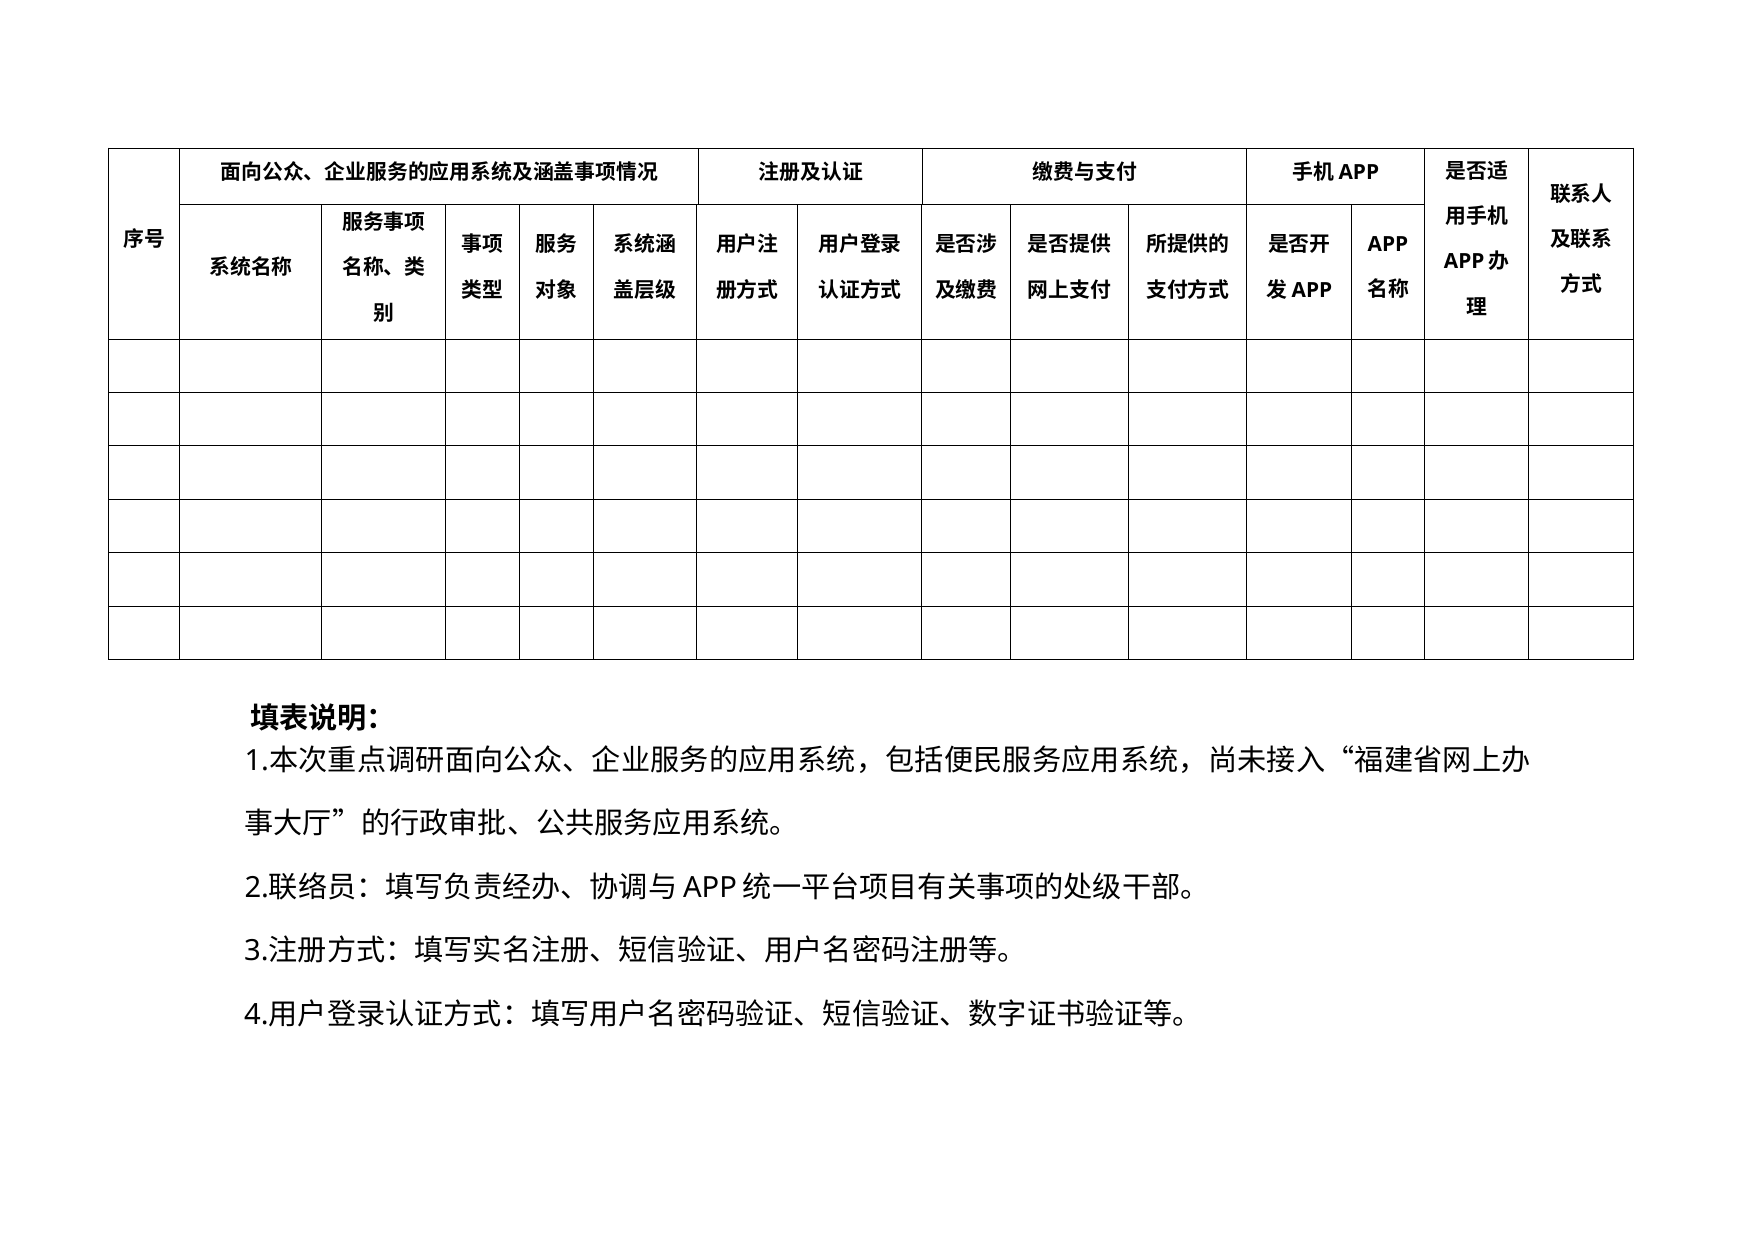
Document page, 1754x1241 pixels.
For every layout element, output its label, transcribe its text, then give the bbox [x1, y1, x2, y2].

text 填表说明： [207, 694, 1535, 736]
table_cell [109, 340, 179, 392]
table_cell [1529, 607, 1633, 659]
table_cell 用户注册方式 [697, 205, 797, 338]
table_cell [322, 446, 445, 499]
table_cell [520, 393, 593, 445]
table_cell [1425, 446, 1528, 499]
table_cell [446, 446, 519, 499]
table_cell [180, 340, 321, 392]
table_cell [922, 500, 1010, 552]
table_cell [1129, 607, 1246, 659]
table_cell [322, 607, 445, 659]
table_cell [1425, 607, 1528, 659]
table_header 面向公众、企业服务的应用系统及涵盖事项情况 [180, 149, 698, 204]
table_cell [1129, 446, 1246, 499]
table_header 手机APP [1247, 149, 1424, 204]
table_cell [697, 500, 797, 552]
table_cell [322, 500, 445, 552]
table_cell [594, 340, 696, 392]
text 3.注册方式：填写实名注册、短信验证、用户名密码注册等。 [244, 927, 1535, 969]
table_cell [697, 340, 797, 392]
table_cell [697, 607, 797, 659]
table_cell [1352, 607, 1424, 659]
table_cell [1425, 340, 1528, 392]
text 1.本次重点调研面向公众、企业服务的应用系统，包括便民服务应用系统，尚未接入“福建省网上办事大厅”的行政审批、公共服务应用系统。 [244, 736, 1535, 842]
table_cell [180, 393, 321, 445]
table_cell [109, 393, 179, 445]
table_cell [1352, 393, 1424, 445]
table_cell [1529, 553, 1633, 606]
table_cell [1247, 393, 1351, 445]
text 2.联络员：填写负责经办、协调与APP统一平台项目有关事项的处级干部。 [244, 863, 1535, 906]
table_cell [594, 446, 696, 499]
table_cell [697, 393, 797, 445]
table_cell 是否涉及缴费 [922, 205, 1010, 338]
table_cell [922, 446, 1010, 499]
table_cell [594, 393, 696, 445]
table_cell [109, 607, 179, 659]
table_cell [446, 340, 519, 392]
table_cell [1529, 393, 1633, 445]
table_cell [109, 446, 179, 499]
table_cell [922, 553, 1010, 606]
table_cell APP名称 [1352, 205, 1424, 338]
table_cell [520, 607, 593, 659]
table_cell [109, 553, 179, 606]
table_cell [1011, 393, 1128, 445]
table_cell [322, 340, 445, 392]
table_header 是否适用手机APP办理 [1425, 149, 1528, 338]
table_cell [1529, 446, 1633, 499]
table_cell [446, 607, 519, 659]
table_cell [322, 553, 445, 606]
table_cell [1352, 553, 1424, 606]
table_cell [180, 553, 321, 606]
table_cell [594, 607, 696, 659]
table_cell [1425, 393, 1528, 445]
table_cell 系统名称 [180, 205, 321, 338]
table_cell [1129, 553, 1246, 606]
table_header 注册及认证 [699, 149, 922, 204]
table_cell [798, 340, 921, 392]
table_header 联系人及联系方式 [1529, 149, 1633, 338]
table_cell 是否开发APP [1247, 205, 1351, 338]
table_cell [322, 393, 445, 445]
text 4.用户登录认证方式：填写用户名密码验证、短信验证、数字证书验证等。 [244, 991, 1535, 1033]
table_header 缴费与支付 [923, 149, 1246, 204]
table_cell [798, 500, 921, 552]
table_cell [520, 553, 593, 606]
table_cell [520, 340, 593, 392]
table_cell [1011, 553, 1128, 606]
table_cell [922, 340, 1010, 392]
table_cell 所提供的支付方式 [1129, 205, 1246, 338]
table_cell 用户登录认证方式 [798, 205, 921, 338]
table_cell [1247, 446, 1351, 499]
table_cell [1529, 500, 1633, 552]
table_cell [520, 500, 593, 552]
table_cell 服务对象 [520, 205, 593, 338]
table_cell [798, 446, 921, 499]
table_cell [594, 553, 696, 606]
table_cell [180, 446, 321, 499]
table_cell [180, 607, 321, 659]
table_cell [1129, 393, 1246, 445]
table_cell [1247, 607, 1351, 659]
table_cell [697, 446, 797, 499]
table_cell [697, 553, 797, 606]
table_cell [1425, 500, 1528, 552]
table_cell [446, 393, 519, 445]
table_cell [1425, 553, 1528, 606]
table_cell [1129, 500, 1246, 552]
table_cell [180, 500, 321, 552]
table_cell [109, 500, 179, 552]
table_cell [1011, 340, 1128, 392]
table_cell [798, 393, 921, 445]
table_cell [922, 607, 1010, 659]
table_cell [1247, 553, 1351, 606]
table_cell 服务事项名称、类别 [322, 205, 445, 338]
table_cell [594, 500, 696, 552]
table_cell [1011, 500, 1128, 552]
table_cell [1247, 340, 1351, 392]
table_cell [446, 500, 519, 552]
table_cell [1352, 500, 1424, 552]
table_cell [446, 553, 519, 606]
table_cell [798, 553, 921, 606]
table_header 序号 [109, 149, 179, 338]
table_cell [1129, 340, 1246, 392]
table_cell [798, 607, 921, 659]
table_cell [1529, 340, 1633, 392]
table_cell [1011, 607, 1128, 659]
table_cell [1352, 446, 1424, 499]
table_cell [1352, 340, 1424, 392]
table_cell [520, 446, 593, 499]
table_cell 系统涵盖层级 [594, 205, 696, 338]
table_cell 是否提供网上支付 [1011, 205, 1128, 338]
table_cell 事项类型 [446, 205, 519, 338]
table_cell [1011, 446, 1128, 499]
table_cell [1247, 500, 1351, 552]
table_cell [922, 393, 1010, 445]
